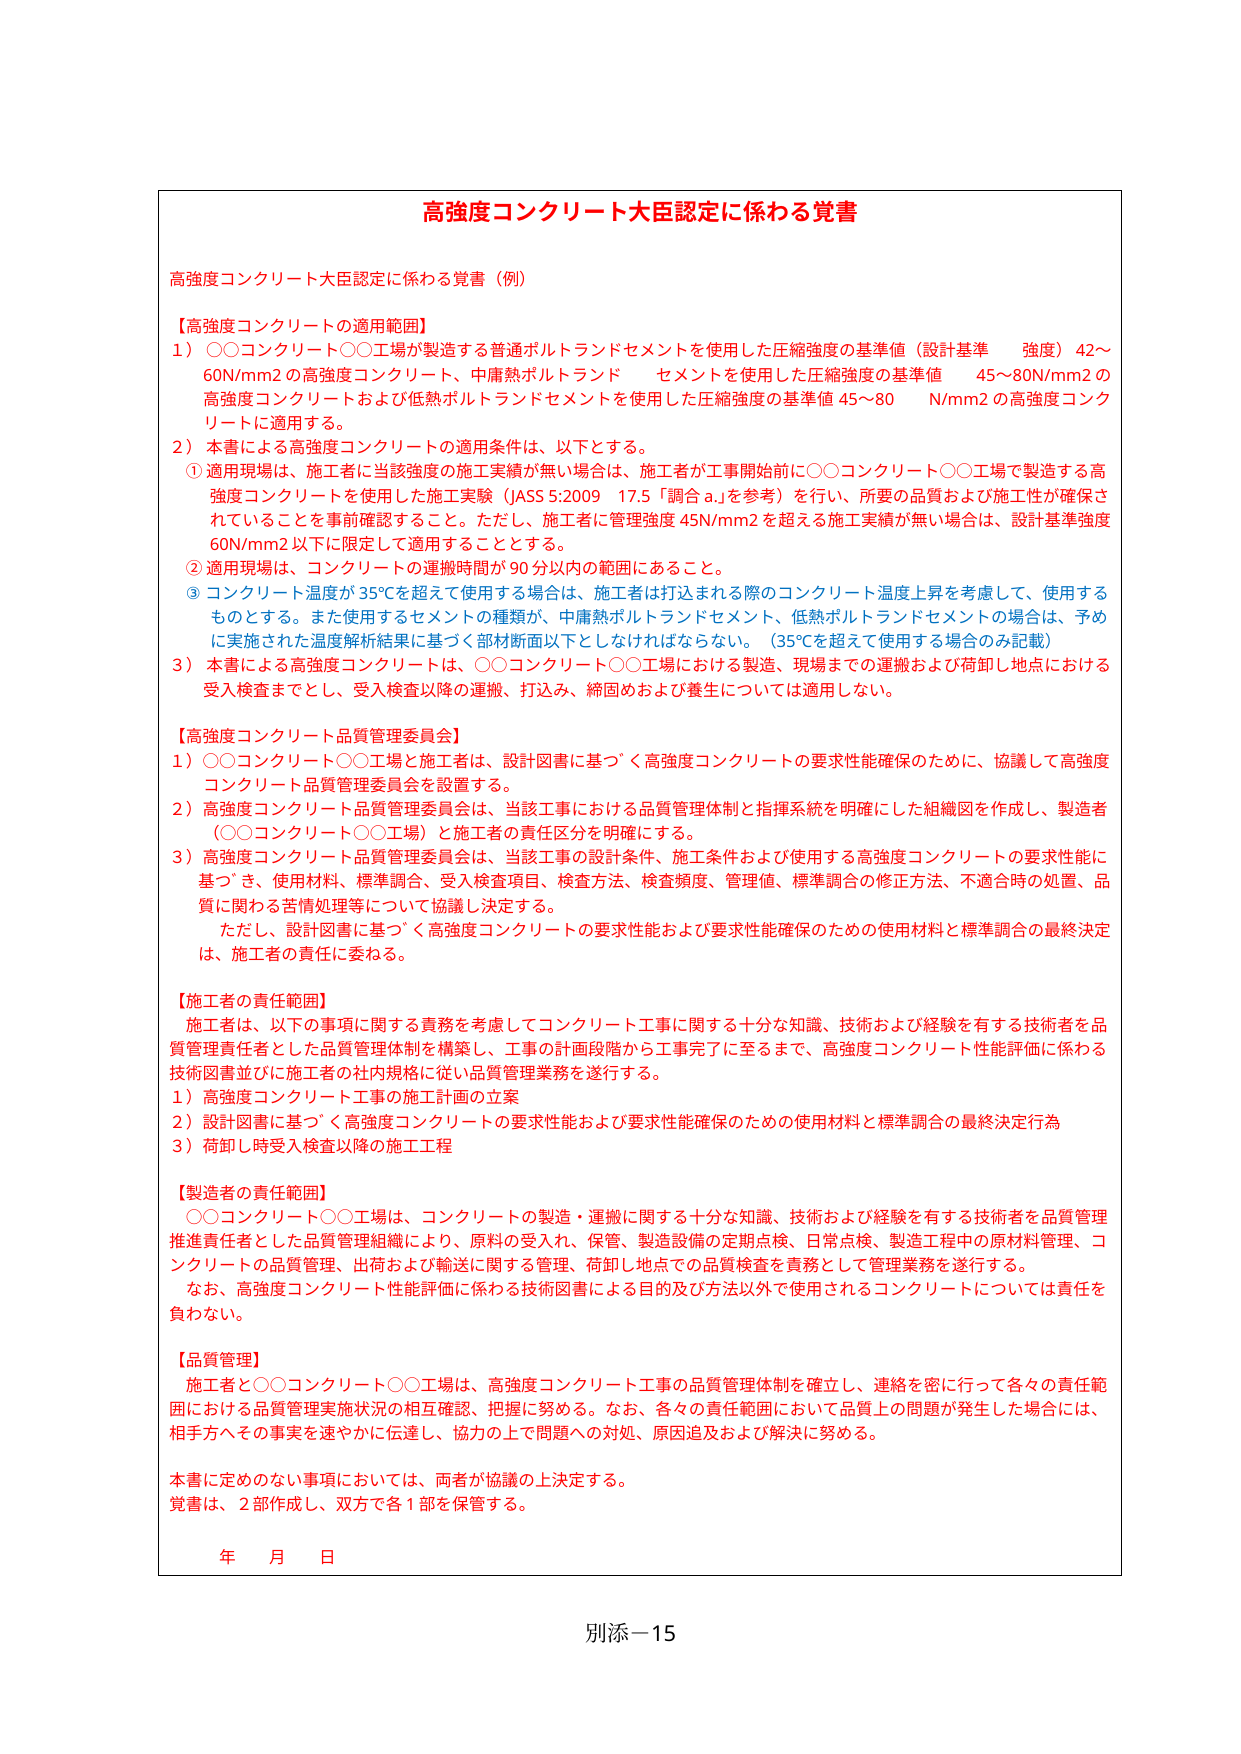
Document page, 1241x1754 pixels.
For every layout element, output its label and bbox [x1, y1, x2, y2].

table_header [159, 191, 1121, 1575]
